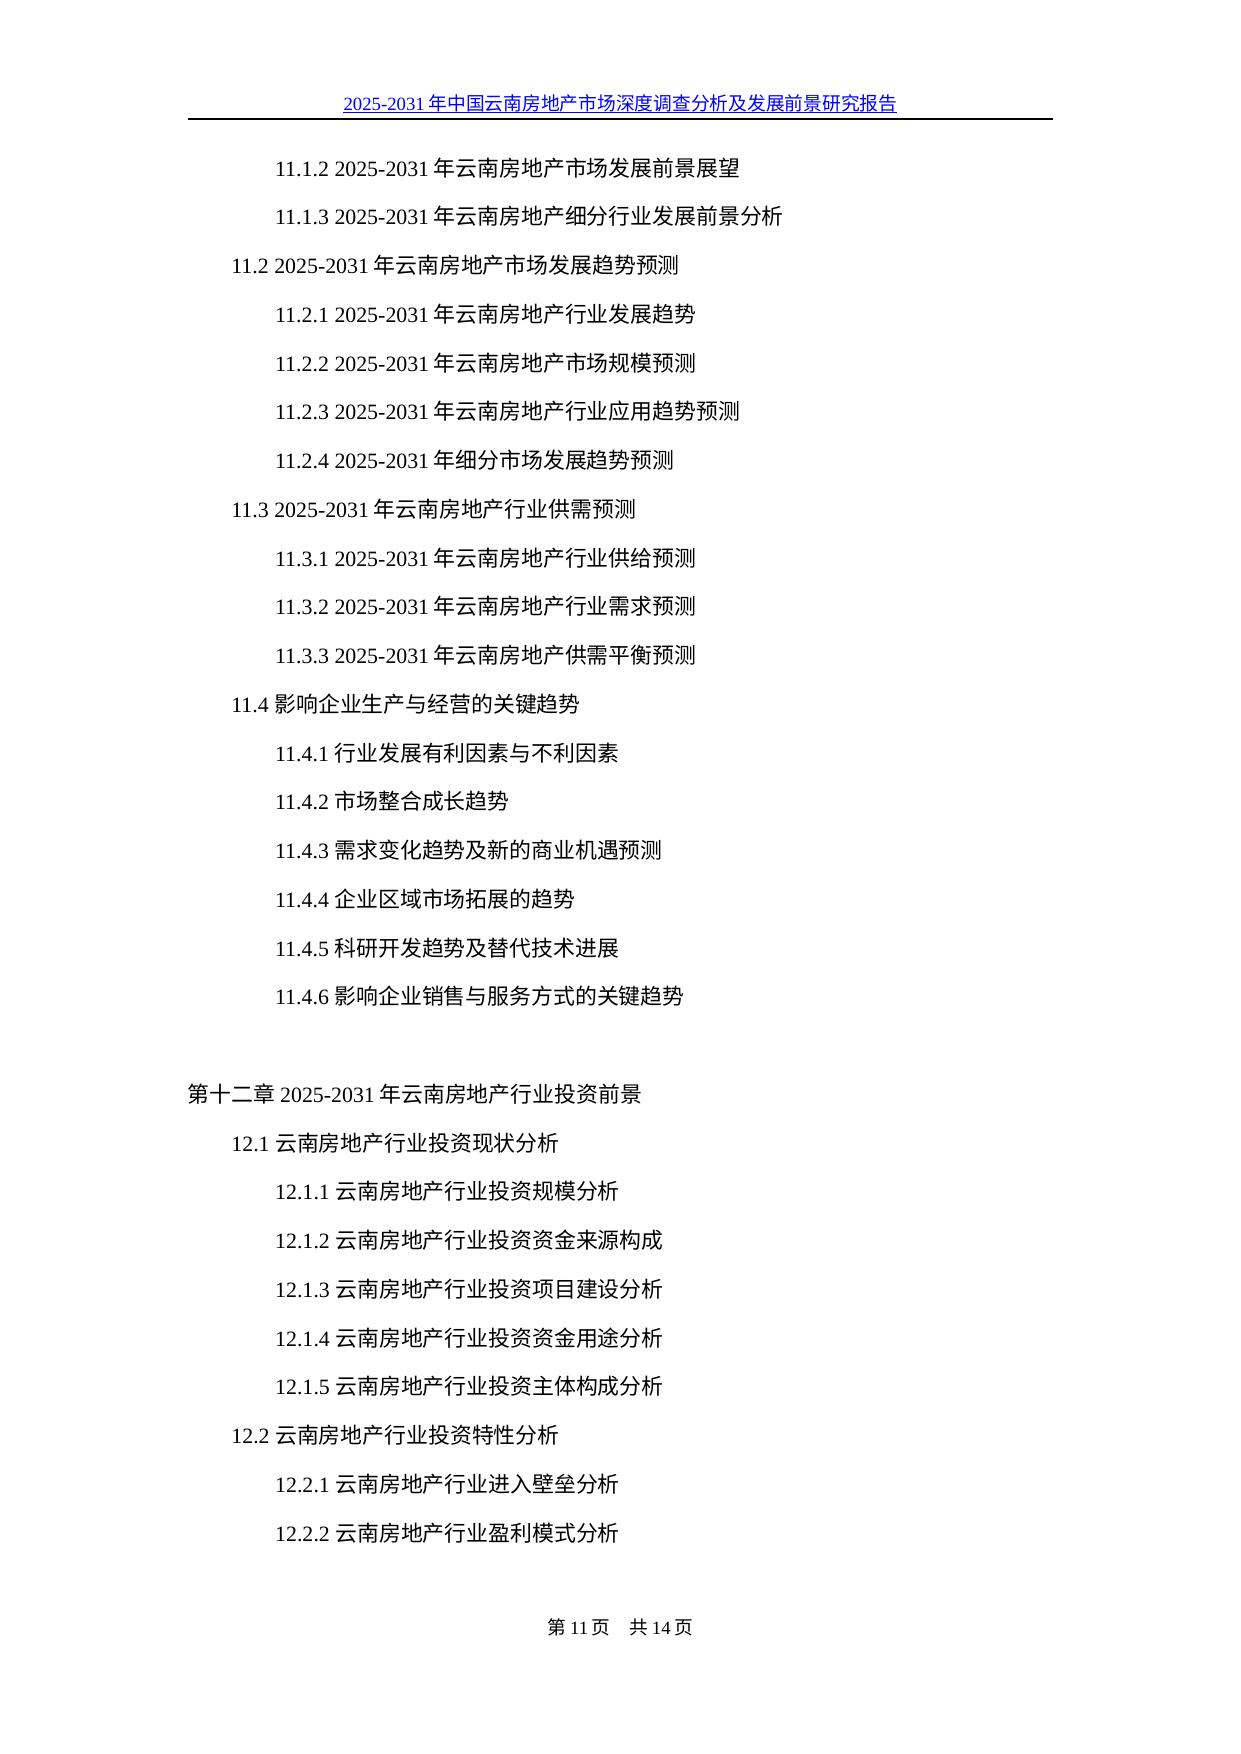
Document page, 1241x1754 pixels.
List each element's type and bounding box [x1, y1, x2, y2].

text [187, 150, 1053, 1548]
